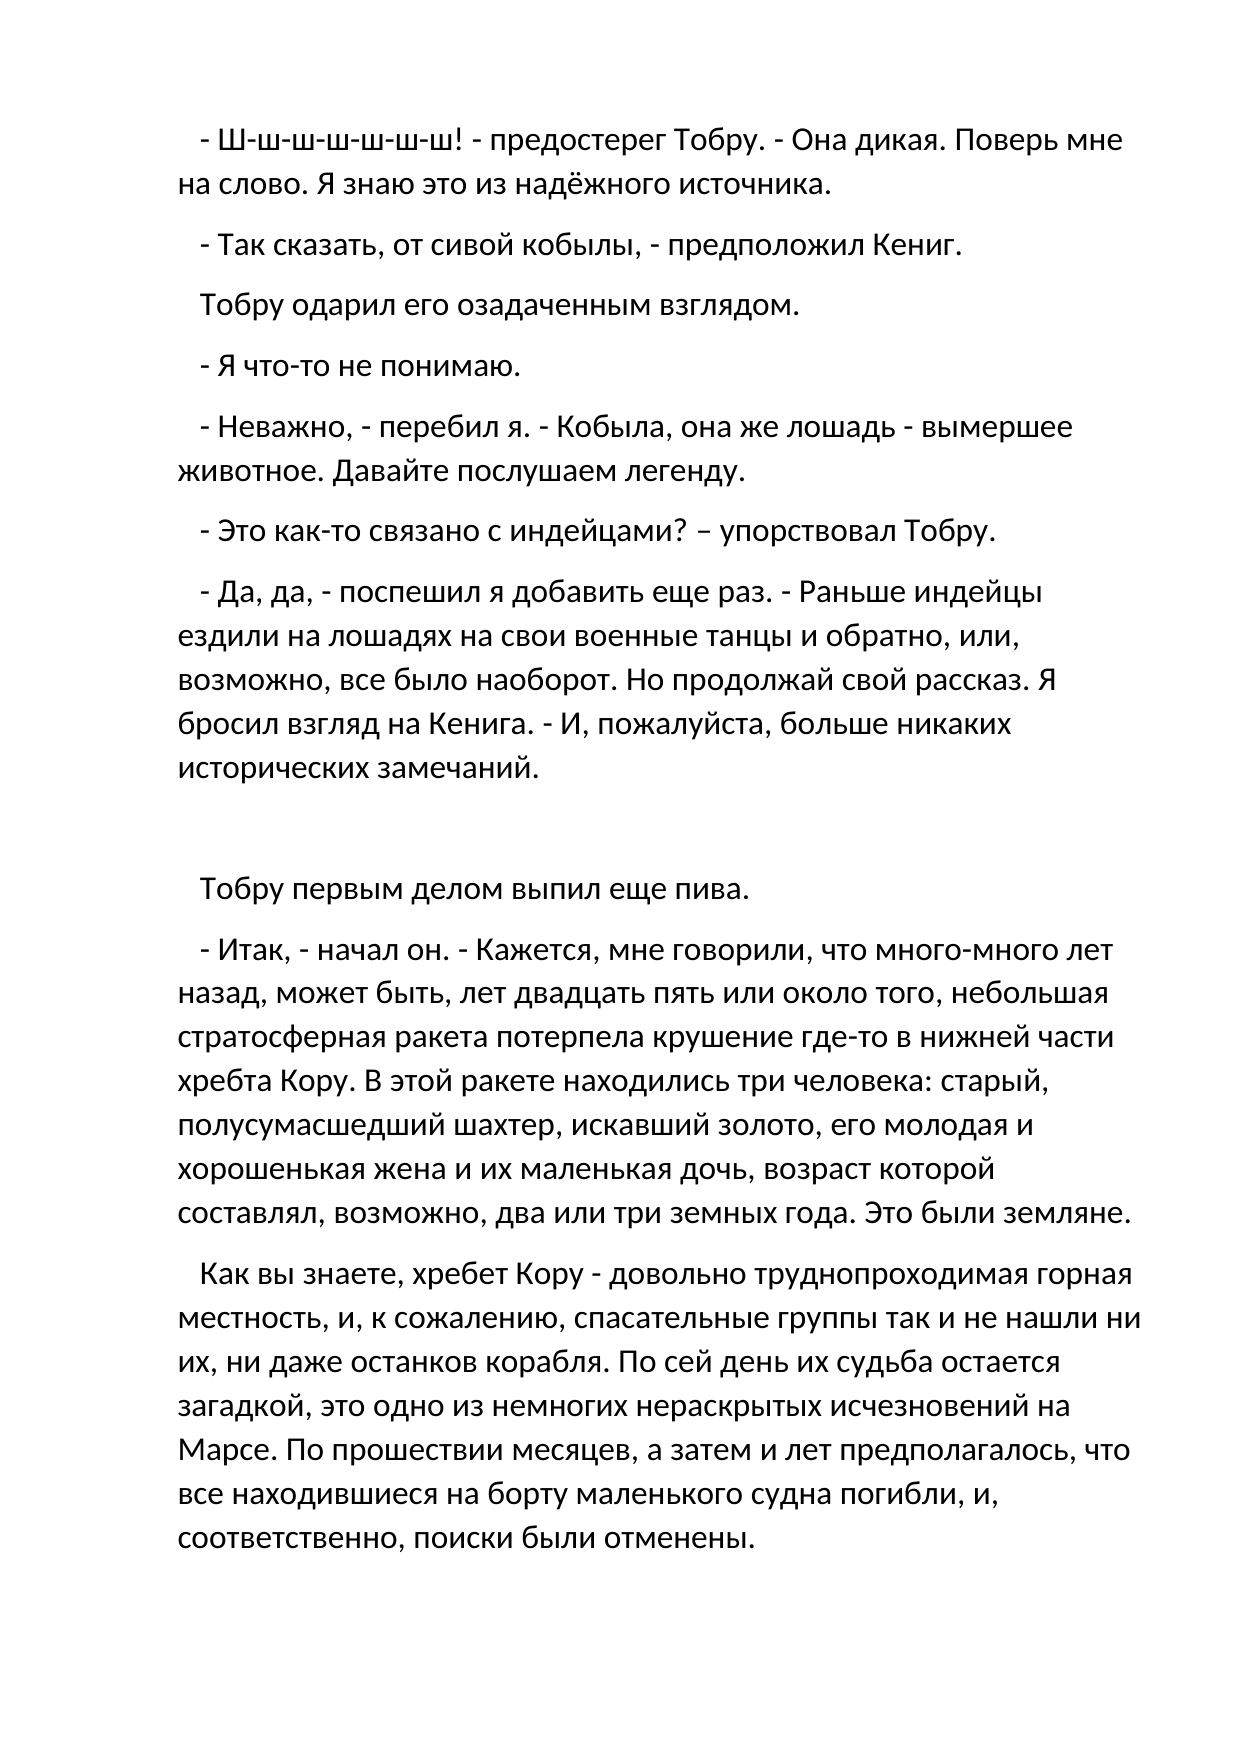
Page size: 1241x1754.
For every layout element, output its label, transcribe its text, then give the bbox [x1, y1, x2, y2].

text - Ш-ш-ш-ш-ш-ш-ш! - предостерег Тобру. - Она дикая. Поверь мне на слово. Я знаю это из надёжного источника. [177, 118, 1152, 203]
text Тобру первым делом выпил еще пива. [177, 867, 1152, 908]
text - Да, да, - поспешил я добавить еще раз. - Раньше индейцы ездили на лошадях на свои военные танцы и обратно, или, возможно, все было наоборот. Но продолжай свой рассказ. Я бросил взгляд на Кенига. - И, пожалуйста, больше никаких исторических замечаний. [177, 570, 1152, 786]
text - Так сказать, от сивой кобылы, - предположил Кениг. [177, 223, 1152, 263]
text - Итак, - начал он. - Кажется, мне говорили, что много-много лет назад, может быть, лет двадцать пять или около того, небольшая стратосферная ракета потерпела крушение где-то в нижней части хребта Кору. В этой ракете находились три человека: старый, полусумасшедший шахтер, искавший золото, его молодая и хорошенькая жена и их маленькая дочь, возраст которой составлял, возможно, два или три земных года. Это были земляне. [177, 927, 1152, 1232]
text Тобру одарил его озадаченным взглядом. [177, 283, 1152, 324]
text - Это как-то связано с индейцами? – упорствовал Тобру. [177, 509, 1152, 550]
text Как вы знаете, хребет Кору - довольно труднопроходимая горная местность, и, к сожалению, спасательные группы так и не нашли ни их, ни даже останков корабля. По сей день их судьба остается загадкой, это одно из немногих нераскрытых исчезновений на Марсе. По прошествии месяцев, а затем и лет предполагалось, что все находившиеся на борту маленького судна погибли, и, соответственно, поиски были отменены. [177, 1252, 1152, 1556]
text - Я что-то не понимаю. [177, 344, 1152, 385]
text - Неважно, - перебил я. - Кобыла, она же лошадь - вымершее животное. Давайте послушаем легенду. [177, 404, 1152, 489]
